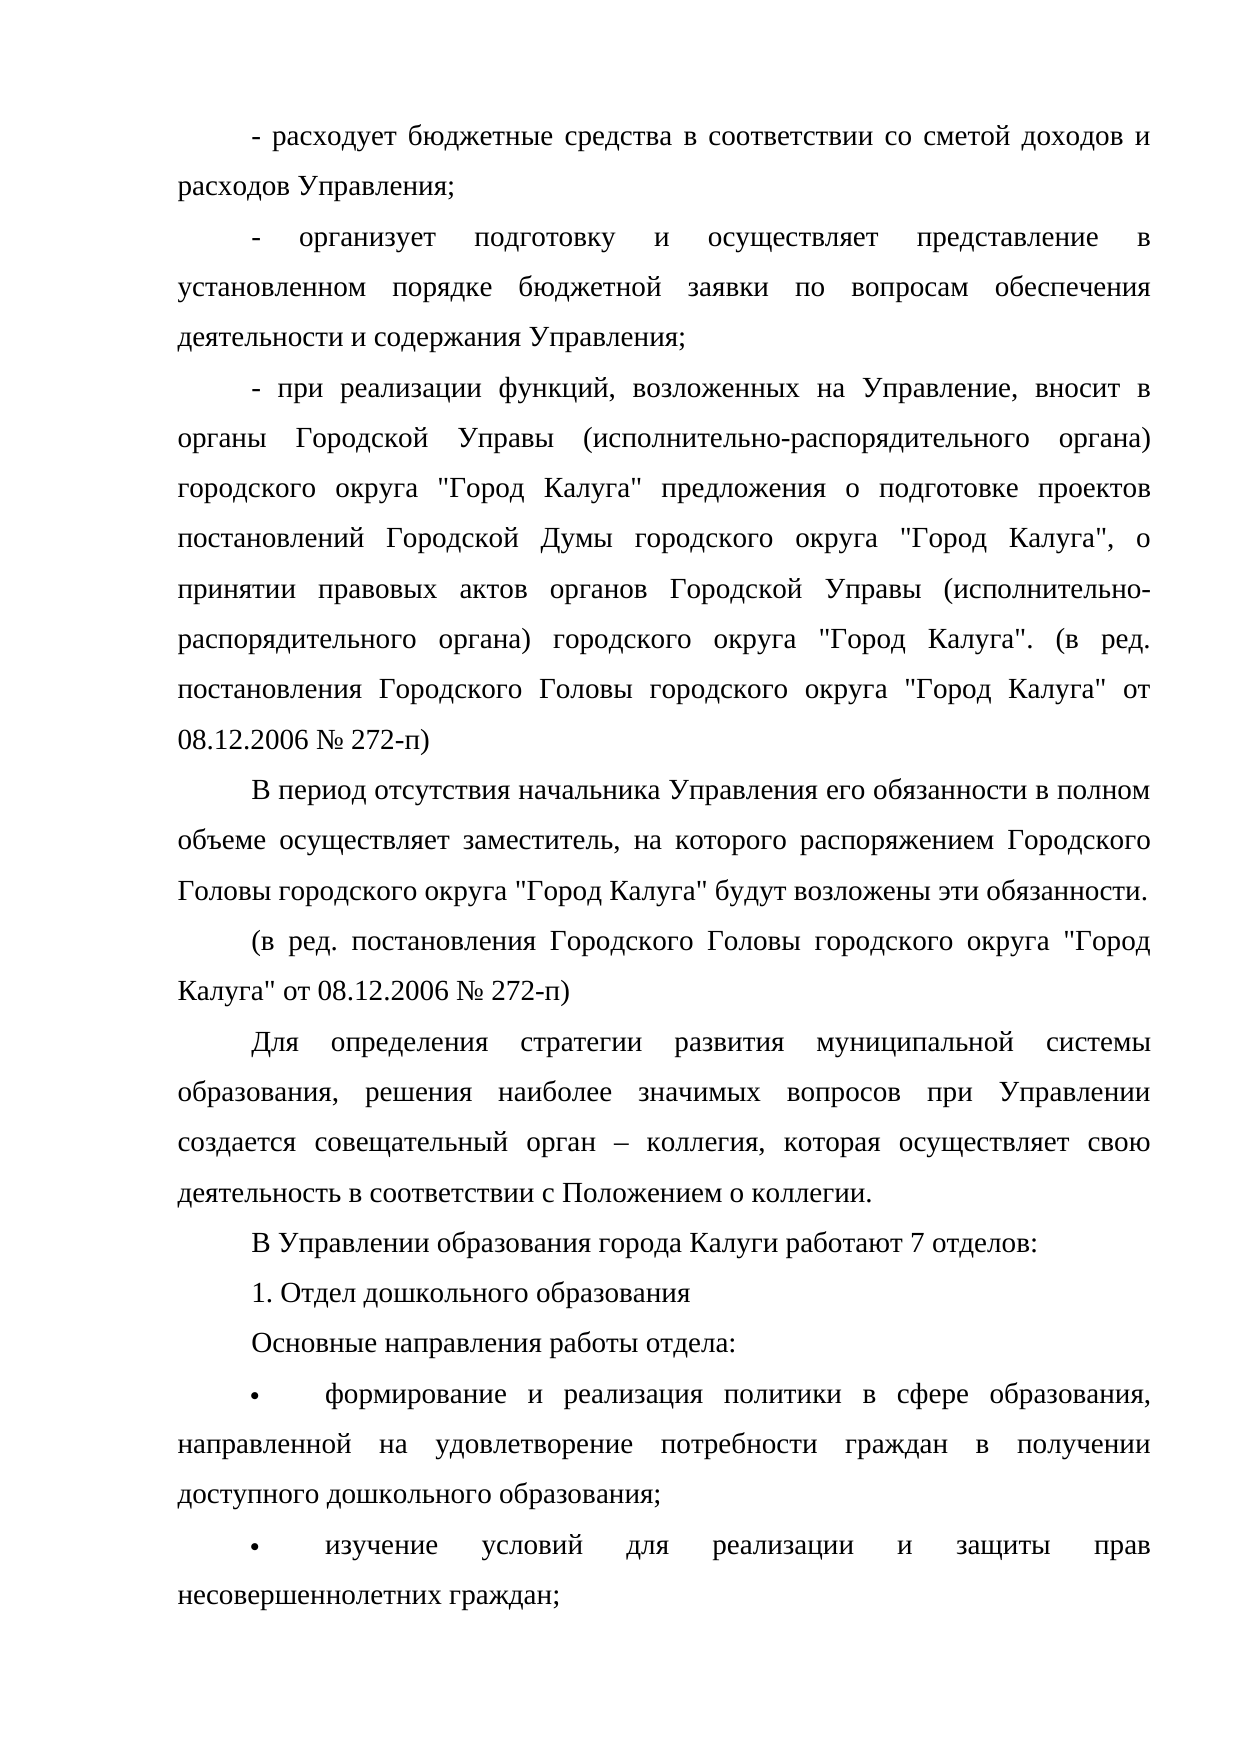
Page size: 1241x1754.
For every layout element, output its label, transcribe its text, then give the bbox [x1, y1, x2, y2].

text Основные направления работы отдела: [177, 1326, 1152, 1359]
list формирование и реализация политики в сфере образования, направленной на удовлетворение потребности граждан в получении доступного дошкольного образования; [177, 1376, 1152, 1510]
text (в ред. постановления Городского Головы городского округа "Город Калуга" от 08.12.2006 № 272-п) [177, 923, 1152, 1007]
text В Управлении образования города Калуги работают 7 отделов: [177, 1225, 1152, 1258]
text Для определения стратегии развития муниципальной системы образования, решения наиболее значимых вопросов при Управлении создается совещательный орган – коллегия, которая осуществляет свою деятельность в соответствии с Положением о коллегии. [177, 1024, 1152, 1208]
text - организует подготовку и осуществляет представление в установленном порядке бюджетной заявки по вопросам обеспечения деятельности и содержания Управления; [177, 219, 1152, 353]
text В период отсутствия начальника Управления его обязанности в полном объеме осуществляет заместитель, на которого распоряжением Городского Головы городского округа "Город Калуга" будут возложены эти обязанности. [177, 772, 1152, 906]
list изучение условий для реализации и защиты прав несовершеннолетних граждан; [177, 1527, 1152, 1611]
text - при реализации функций, возложенных на Управление, вносит в органы Городской Управы (исполнительно-распорядительного органа) городского округа "Город Калуга" предложения о подготовке проектов постановлений Городской Думы городского округа "Город Калуга", о принятии правовых актов органов Городской Управы (исполнительно-распорядительного органа) городского округа "Город Калуга". (в ред. постановления Городского Головы городского округа "Город Калуга" от 08.12.2006 № 272-п) [177, 370, 1152, 755]
text 1. Отдел дошкольного образования [177, 1275, 1152, 1309]
text - расходует бюджетные средства в соответствии со сметой доходов и расходов Управления; [177, 118, 1152, 202]
